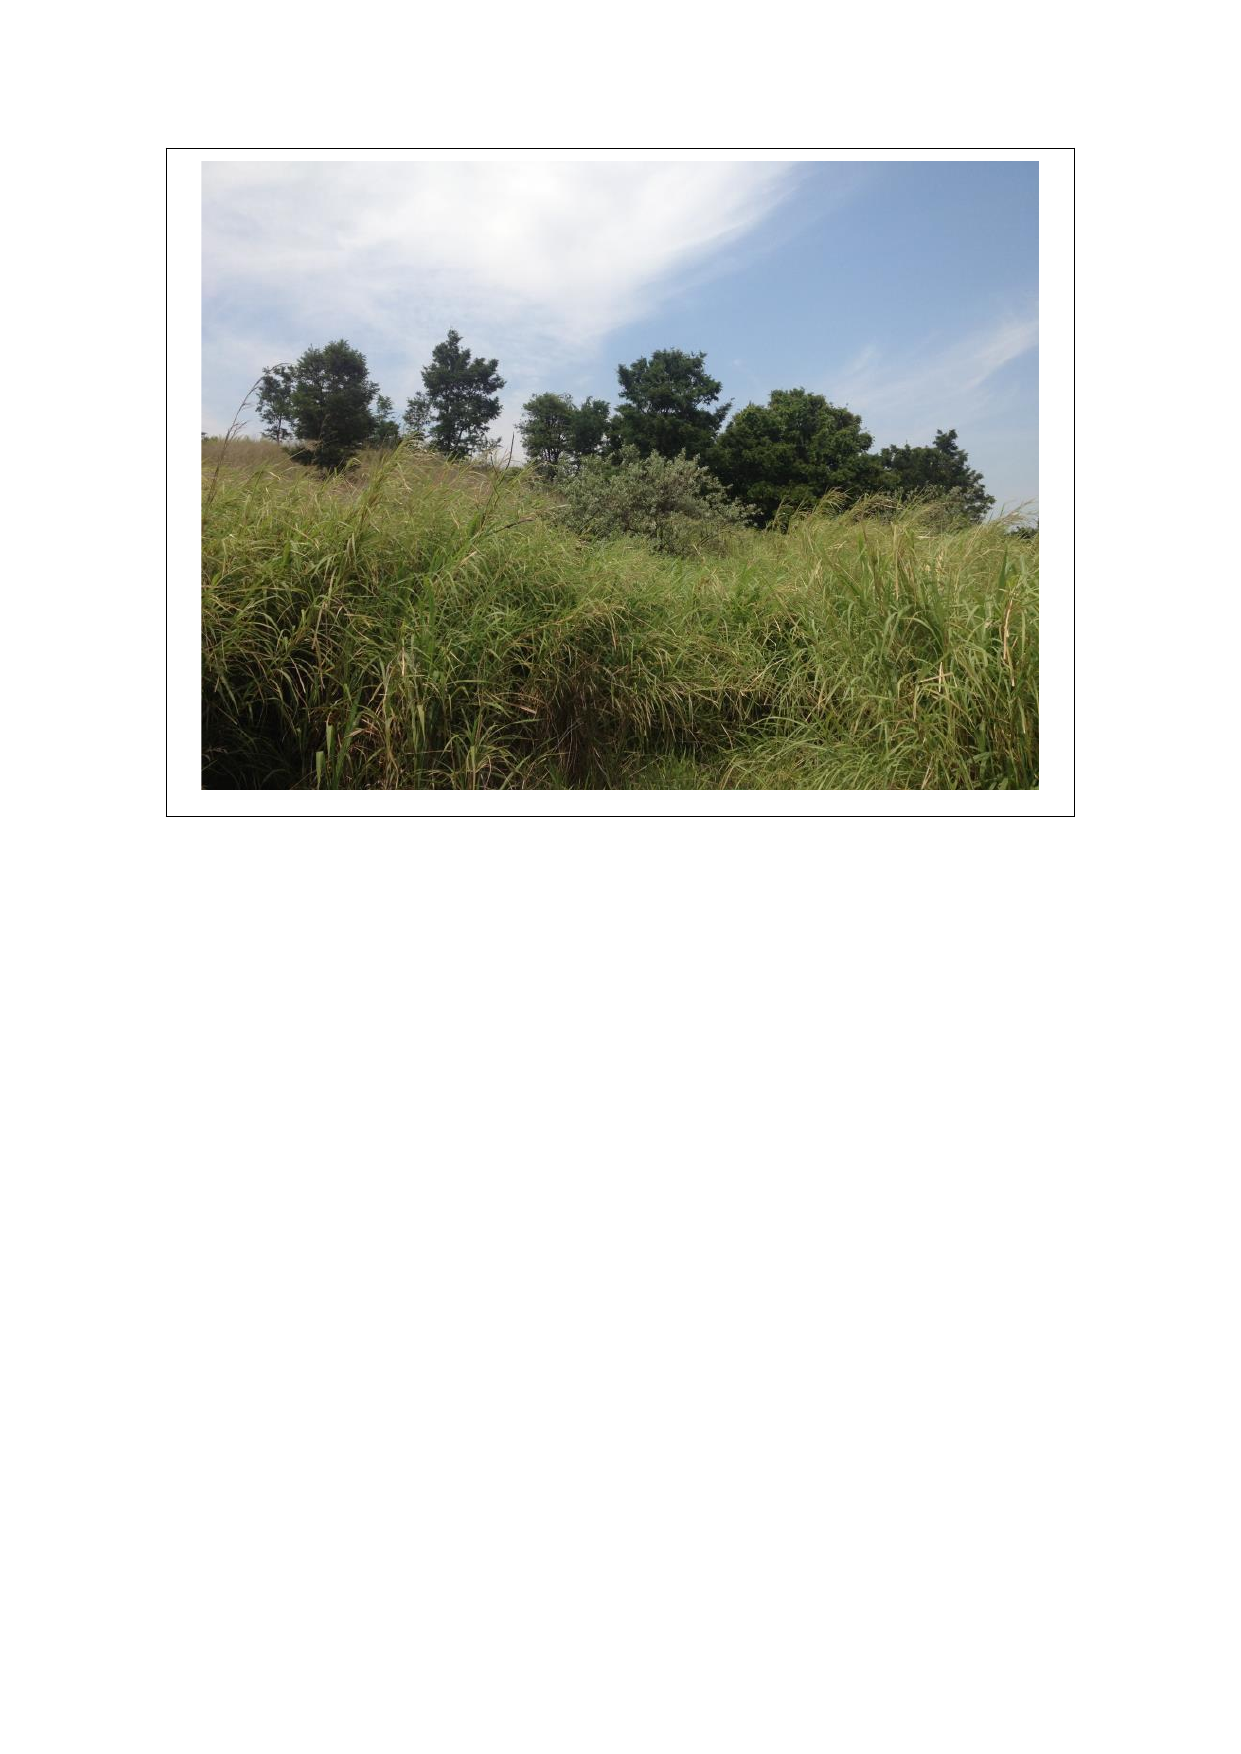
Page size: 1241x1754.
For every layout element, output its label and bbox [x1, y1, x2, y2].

table_cell [167, 149, 1074, 816]
picture [201, 161, 1039, 790]
